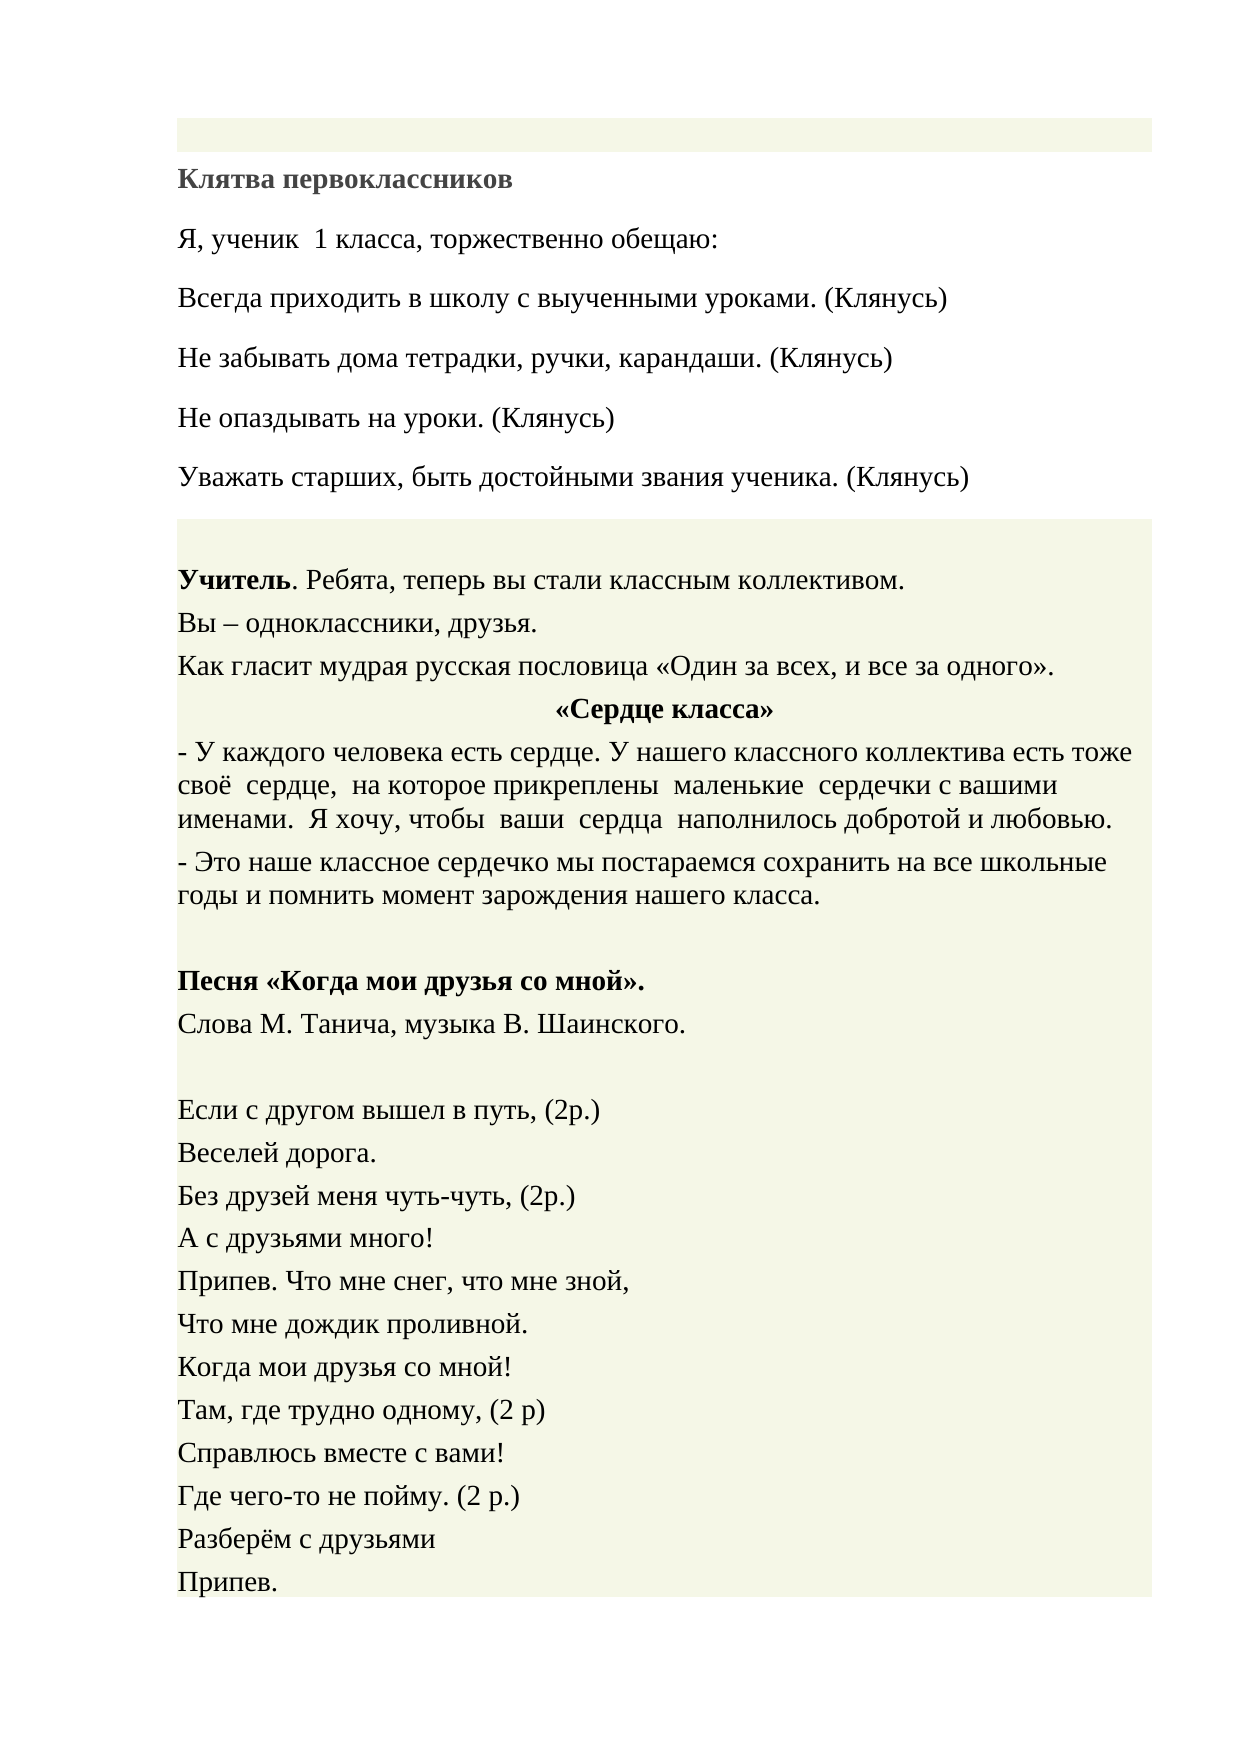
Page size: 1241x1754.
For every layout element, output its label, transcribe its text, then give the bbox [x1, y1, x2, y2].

text Без друзей меня чуть-чуть, (2р.) [177, 1178, 1152, 1211]
text А с друзьями много! [177, 1221, 1152, 1254]
text Где чего-то не пойму. (2 р.) [177, 1478, 1152, 1512]
text Как гласит мудрая русская пословица «Один за всех, и все за одного». [177, 648, 1152, 681]
text Разберём с друзьями [177, 1521, 1152, 1554]
text - Это наше классное сердечко мы постараемся сохранить на все школьные годы и помнить момент зарождения нашего класса. [177, 844, 1152, 911]
text Вы – одноклассники, друзья. [177, 605, 1152, 638]
text Веселей дорога. [177, 1135, 1152, 1168]
text Не опаздывать на уроки. (Клянусь) [177, 400, 1152, 433]
text Что мне дождик проливной. [177, 1306, 1152, 1340]
text Я, ученик 1 класса, торжественно обещаю: [177, 221, 1152, 254]
text Там, где трудно одному, (2 р) [177, 1392, 1152, 1426]
text - У каждого человека есть сердце. У нашего классного коллектива есть тоже своё сердце, на которое прикреплены маленькие сердечки с вашими именами. Я хочу, чтобы ваши сердца наполнилось добротой и любовью. [177, 734, 1152, 834]
text Песня «Когда мои друзья со мной». [177, 963, 1152, 997]
text Уважать старших, быть достойными звания ученика. (Клянусь) [177, 459, 1152, 493]
text Клятва первоклассников [177, 161, 1152, 194]
text Когда мои друзья со мной! [177, 1349, 1152, 1383]
text Слова М. Танича, музыка В. Шаинского. [177, 1006, 1152, 1039]
text Всегда приходить в школу с выученными уроками. (Клянусь) [177, 280, 1152, 314]
text Если с другом вышел в путь, (2р.) [177, 1092, 1152, 1125]
text «Сердце класса» [177, 691, 1152, 724]
text Припев. Что мне снег, что мне зной, [177, 1263, 1152, 1297]
text Припев. [177, 1564, 1152, 1597]
text Справлюсь вместе с вами! [177, 1435, 1152, 1469]
text Учитель. Ребята, теперь вы стали классным коллективом. [177, 562, 1152, 596]
text Не забывать дома тетрадки, ручки, карандаши. (Клянусь) [177, 340, 1152, 374]
